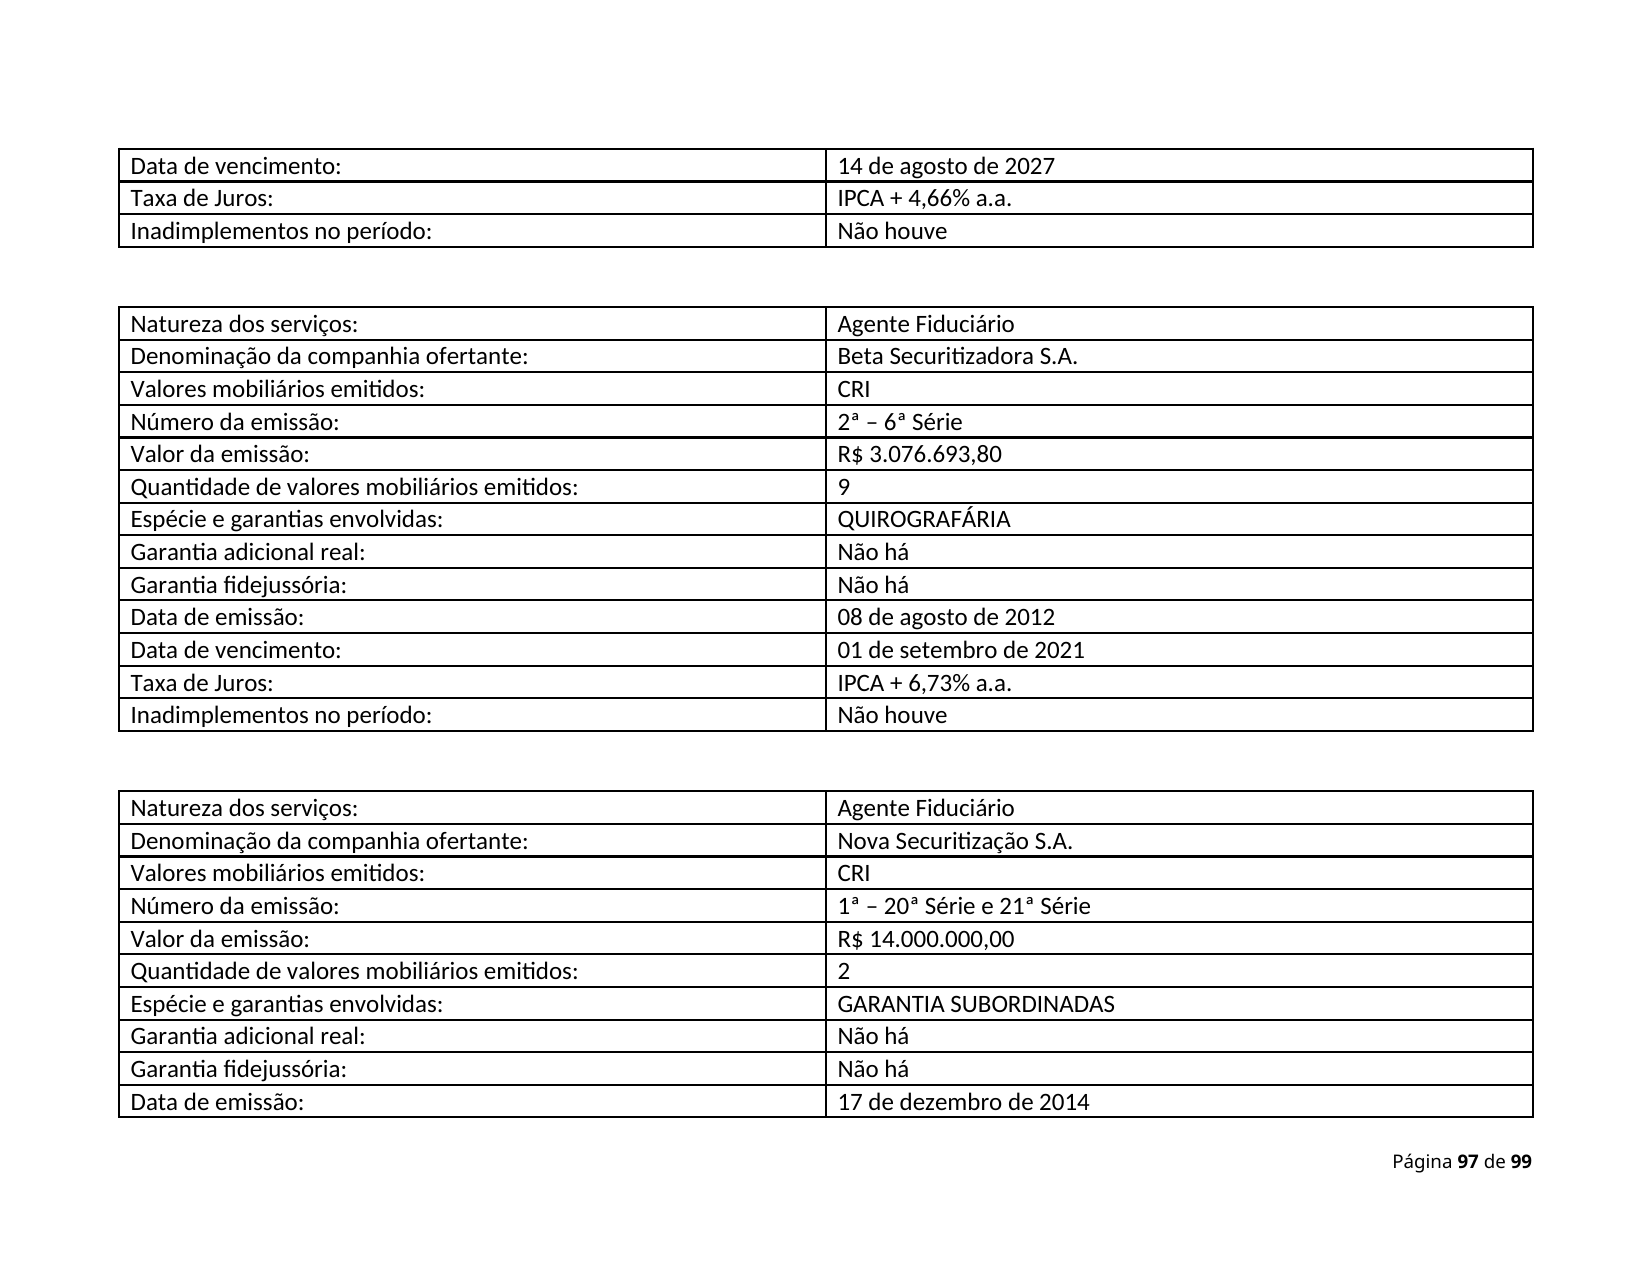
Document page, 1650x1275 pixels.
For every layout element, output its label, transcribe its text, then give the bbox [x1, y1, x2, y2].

table_cell Garantia fidejussória: [120, 1053, 825, 1084]
table_cell Número da emissão: [120, 890, 825, 921]
table_header Natureza dos serviços: [120, 792, 825, 823]
table_cell Número da emissão: [120, 406, 825, 436]
table_cell Espécie e garantias envolvidas: [120, 988, 825, 1018]
table_cell CRI [827, 373, 1532, 404]
table_cell Garantia adicional real: [120, 536, 825, 567]
table_cell Data de emissão: [120, 1086, 825, 1116]
table_cell CRI [827, 858, 1532, 888]
table_cell Denominação da companhia ofertante: [120, 825, 825, 855]
table_cell Data de vencimento: [120, 634, 825, 664]
table_cell 17 de dezembro de 2014 [827, 1086, 1532, 1116]
table_cell IPCA + 6,73% a.a. [827, 667, 1532, 697]
table_cell Garantia adicional real: [120, 1021, 825, 1051]
table_cell Inadimplementos no período: [120, 215, 825, 246]
table_cell Não há [827, 536, 1532, 567]
table_cell Data de emissão: [120, 601, 825, 632]
table_cell QUIROGRAFÁRIA [827, 504, 1532, 534]
table_cell Não há [827, 1053, 1532, 1084]
table_cell Valor da emissão: [120, 923, 825, 953]
table_cell Valor da emissão: [120, 439, 825, 469]
table_cell GARANTIA SUBORDINADAS [827, 988, 1532, 1018]
table_cell Não houve [827, 699, 1532, 730]
table_header Agente Fiduciário [827, 308, 1532, 338]
table_cell Valores mobiliários emitidos: [120, 858, 825, 888]
table_cell 14 de agosto de 2027 [827, 150, 1532, 180]
table_cell Beta Securitizadora S.A. [827, 341, 1532, 371]
table_cell Não houve [827, 215, 1532, 246]
table_cell Denominação da companhia ofertante: [120, 341, 825, 371]
table_cell R$ 14.000.000,00 [827, 923, 1532, 953]
table_cell Não há [827, 1021, 1532, 1051]
table_cell 2ª – 6ª Série [827, 406, 1532, 436]
table_cell Quantidade de valores mobiliários emitidos: [120, 471, 825, 502]
table_cell Nova Securitização S.A. [827, 825, 1532, 855]
table_cell 2 [827, 955, 1532, 986]
table_cell 9 [827, 471, 1532, 502]
table_cell IPCA + 4,66% a.a. [827, 183, 1532, 213]
table_cell 08 de agosto de 2012 [827, 601, 1532, 632]
table_header Natureza dos serviços: [120, 308, 825, 338]
table_cell Quantidade de valores mobiliários emitidos: [120, 955, 825, 986]
table_cell Valores mobiliários emitidos: [120, 373, 825, 404]
table_header Agente Fiduciário [827, 792, 1532, 823]
table_cell R$ 3.076.693,80 [827, 439, 1532, 469]
table_cell 01 de setembro de 2021 [827, 634, 1532, 664]
table_cell Data de vencimento: [120, 150, 825, 180]
table_cell 1ª – 20ª Série e 21ª Série [827, 890, 1532, 921]
table_cell Taxa de Juros: [120, 183, 825, 213]
table_cell Espécie e garantias envolvidas: [120, 504, 825, 534]
table_cell Garantia fidejussória: [120, 569, 825, 599]
table_cell Taxa de Juros: [120, 667, 825, 697]
table_cell Não há [827, 569, 1532, 599]
table_cell Inadimplementos no período: [120, 699, 825, 730]
